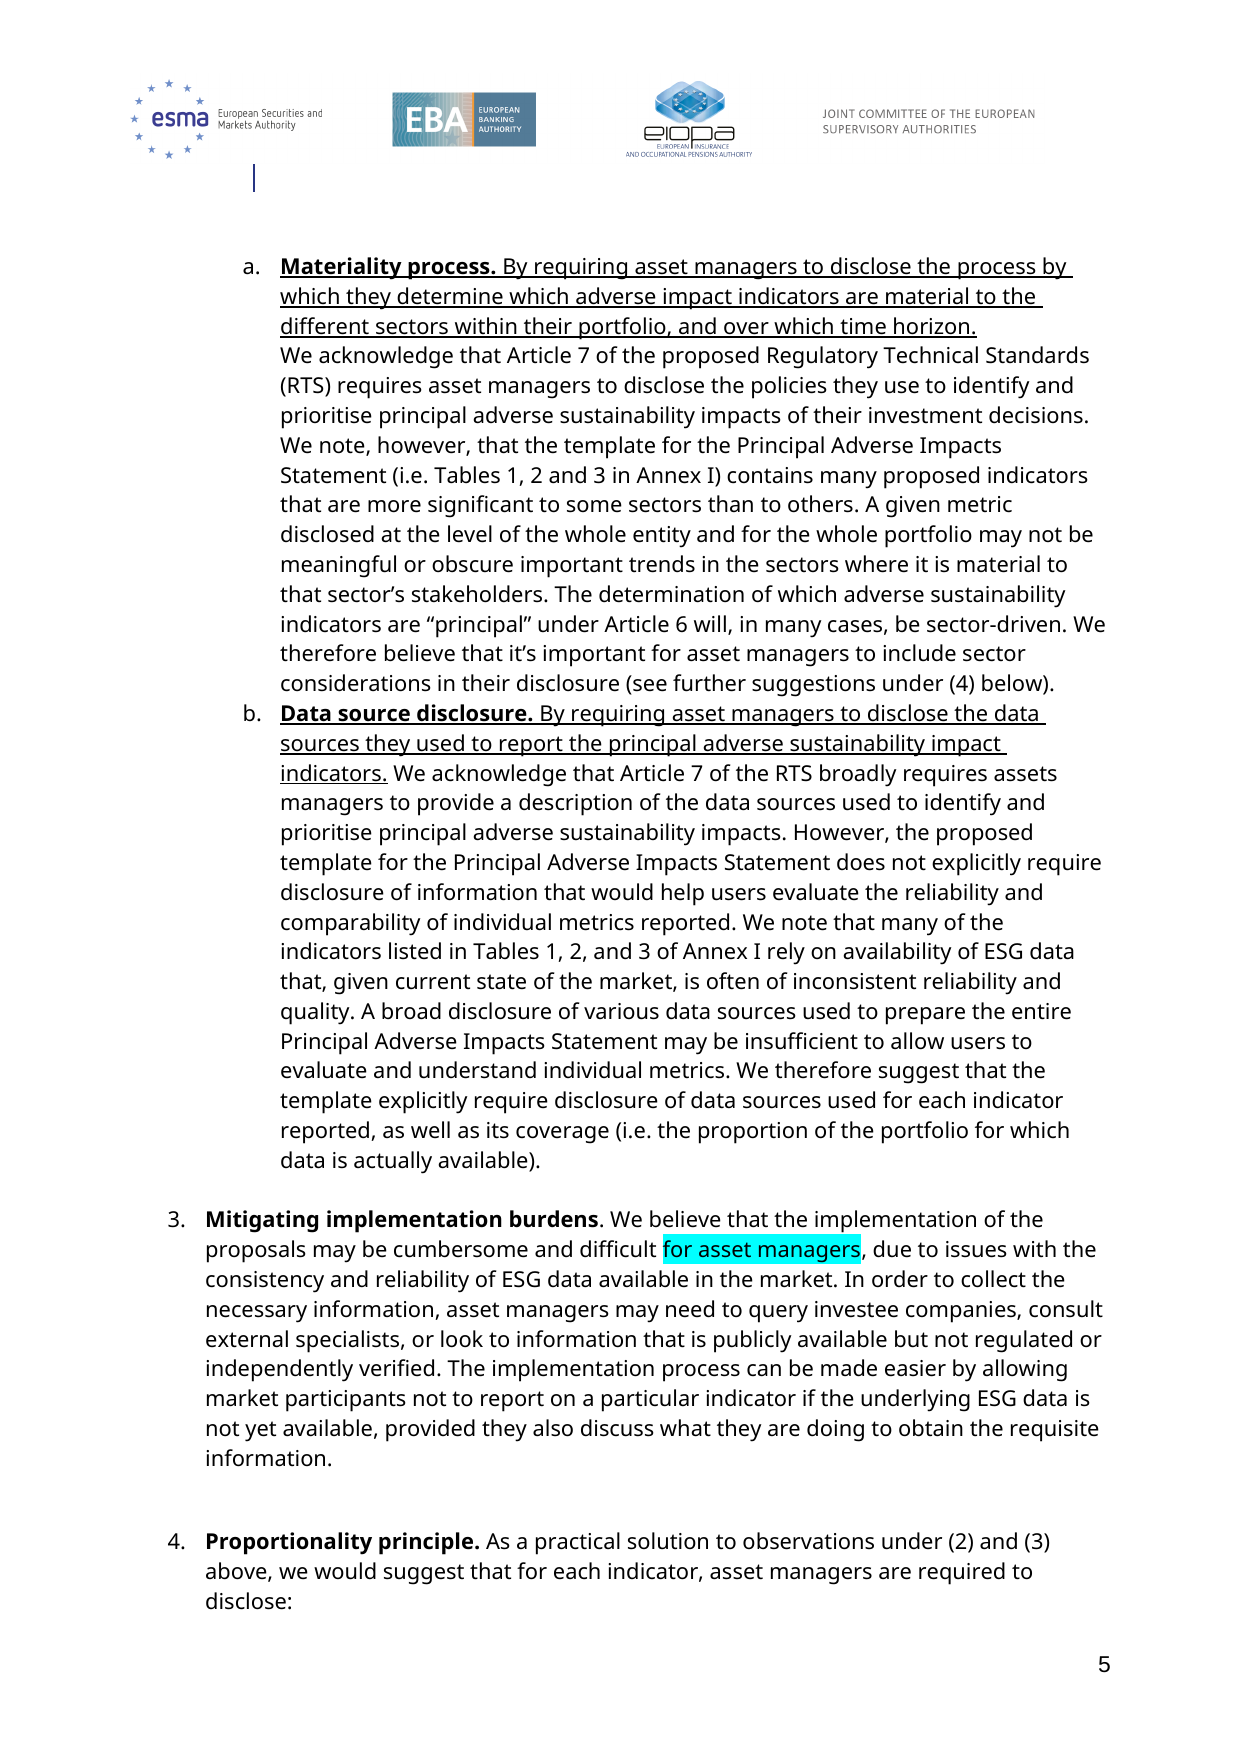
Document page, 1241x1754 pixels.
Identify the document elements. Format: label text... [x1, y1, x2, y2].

list Proportionality principle. As a practical solution to observations under (2) and (3) above, we would suggest that for each indicator, asset managers are required to disclose: [167, 1526, 1110, 1616]
list Mitigating implementation burdens. We believe that the implementation of the proposals may be cumbersome and difficult for asset managers, due to issues with the consistency and reliability of ESG data available in the market. In order to collect the necessary information, asset managers may need to query investee companies, consult external specialists, or look to information that is publicly available but not regulated or independently verified. The implementation process can be made easier by allowing market participants not to report on a particular indicator if the underlying ESG data is not yet available, provided they also discuss what they are doing to obtain the requisite information. [167, 1204, 1110, 1472]
list Data source disclosure. By requiring asset managers to disclose the data sources they used to report the principal adverse sustainability impact indicators. We acknowledge that Article 7 of the RTS broadly requires assets managers to provide a description of the data sources used to identify and prioritise principal adverse sustainability impacts. However, the proposed template for the Principal Adverse Impacts Statement does not explicitly require disclosure of information that would help users evaluate the reliability and comparability of individual metrics reported. We note that many of the indicators listed in Tables 1, 2, and 3 of Annex I rely on availability of ESG data that, given current state of the market, is often of inconsistent reliability and quality. A broad disclosure of various data sources used to prepare the entire Principal Adverse Impacts Statement may be insufficient to allow users to evaluate and understand individual metrics. We therefore suggest that the template explicitly require disclosure of data sources used for each indicator reported, as well as its coverage (i.e. the proportion of the portfolio for which data is actually available). [242, 698, 1110, 1174]
picture [129, 73, 1045, 164]
list Materiality process. By requiring asset managers to disclose the process by which they determine which adverse impact indicators are material to the different sectors within their portfolio, and over which time horizon. We acknowledge that Article 7 of the proposed Regulatory Technical Standards (RTS) requires asset managers to disclose the policies they use to identify and prioritise principal adverse sustainability impacts of their investment decisions. We note, however, that the template for the Principal Adverse Impacts Statement (i.e. Tables 1, 2 and 3 in Annex I) contains many proposed indicators that are more significant to some sectors than to others. A given metric disclosed at the level of the whole entity and for the whole portfolio may not be meaningful or obscure important trends in the sectors where it is material to that sector’s stakeholders. The determination of which adverse sustainability indicators are “principal” under Article 6 will, in many cases, be sector-driven. We therefore believe that it’s important for asset managers to include sector considerations in their disclosure (see further suggestions under (4) below). [242, 251, 1110, 698]
